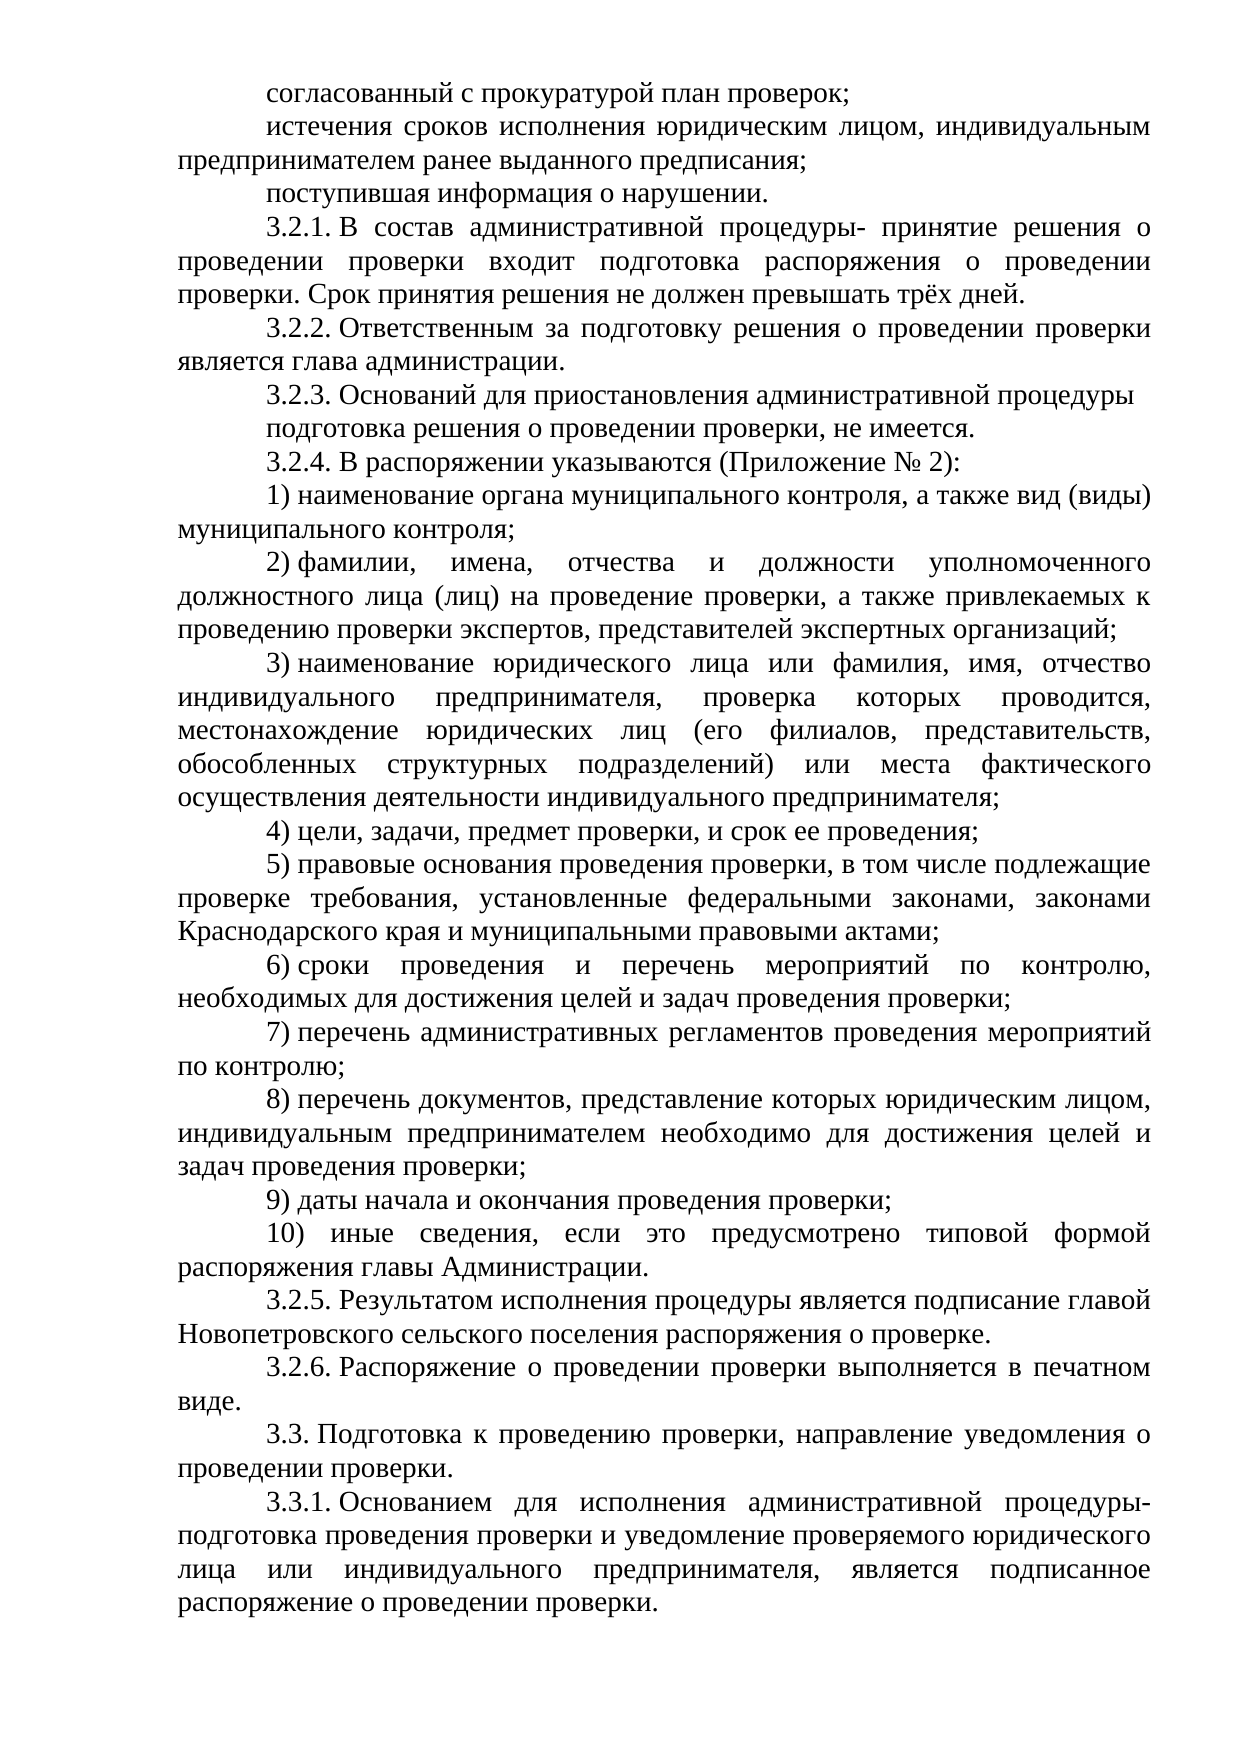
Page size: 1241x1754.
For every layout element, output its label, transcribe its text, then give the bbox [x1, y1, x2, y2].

text 3.2.5. Результатом исполнения процедуры является подписание главой Новопетровского сельского поселения распоряжения о проверке. [177, 1282, 1152, 1349]
text 3.3. Подготовка к проведению проверки, направление уведомления о проведении проверки. [177, 1417, 1152, 1484]
text 3) наименование юридического лица или фамилия, имя, отчество индивидуального предпринимателя, проверка которых проводится, местонахождение юридических лиц (его филиалов, представительств, обособленных структурных подразделений) или места фактического осуществления деятельности индивидуального предпринимателя; [177, 645, 1152, 813]
text 2) фамилии, имена, отчества и должности уполномоченного должностного лица (лиц) на проведение проверки, а также привлекаемых к проведению проверки экспертов, представителей экспертных организаций; [177, 544, 1152, 645]
text 8) перечень документов, представление которых юридическим лицом, индивидуальным предпринимателем необходимо для достижения целей и задач проведения проверки; [177, 1081, 1152, 1182]
text 10) иные сведения, если это предусмотрено типовой формой распоряжения главы Администрации. [177, 1215, 1152, 1282]
text 3.2.6. Распоряжение о проведении проверки выполняется в печатном виде. [177, 1349, 1152, 1417]
text 3.2.1. В состав административной процедуры- принятие решения о проведении проверки входит подготовка распоряжения о проведении проверки. Срок принятия решения не должен превышать трёх дней. [177, 209, 1152, 310]
text 9) даты начала и окончания проведения проверки; [177, 1182, 1152, 1215]
text 3.2.4. В распоряжении указываются (Приложение № 2): [177, 444, 1152, 477]
text истечения сроков исполнения юридическим лицом, индивидуальным предпринимателем ранее выданного предписания; [177, 108, 1152, 176]
text согласованный с прокуратурой план проверок; [177, 75, 1152, 108]
text 7) перечень административных регламентов проведения мероприятий по контролю; [177, 1014, 1152, 1081]
text 6) сроки проведения и перечень мероприятий по контролю, необходимых для достижения целей и задач проведения проверки; [177, 947, 1152, 1014]
text 3.3.1. Основанием для исполнения административной процедуры- подготовка проведения проверки и уведомление проверяемого юридического лица или индивидуального предпринимателя, является подписанное распоряжение о проведении проверки. [177, 1484, 1152, 1618]
text поступившая информация о нарушении. [177, 176, 1152, 209]
text 1) наименование органа муниципального контроля, а также вид (виды) муниципального контроля; [177, 477, 1152, 544]
text 3.2.2. Ответственным за подготовку решения о проведении проверки является глава администрации. [177, 310, 1152, 377]
text 3.2.3. Оснований для приостановления административной процедуры [177, 377, 1152, 410]
text 4) цели, задачи, предмет проверки, и срок ее проведения; [177, 813, 1152, 846]
text подготовка решения о проведении проверки, не имеется. [177, 410, 1152, 444]
text 5) правовые основания проведения проверки, в том числе подлежащие проверке требования, установленные федеральными законами, законами Краснодарского края и муниципальными правовыми актами; [177, 846, 1152, 947]
